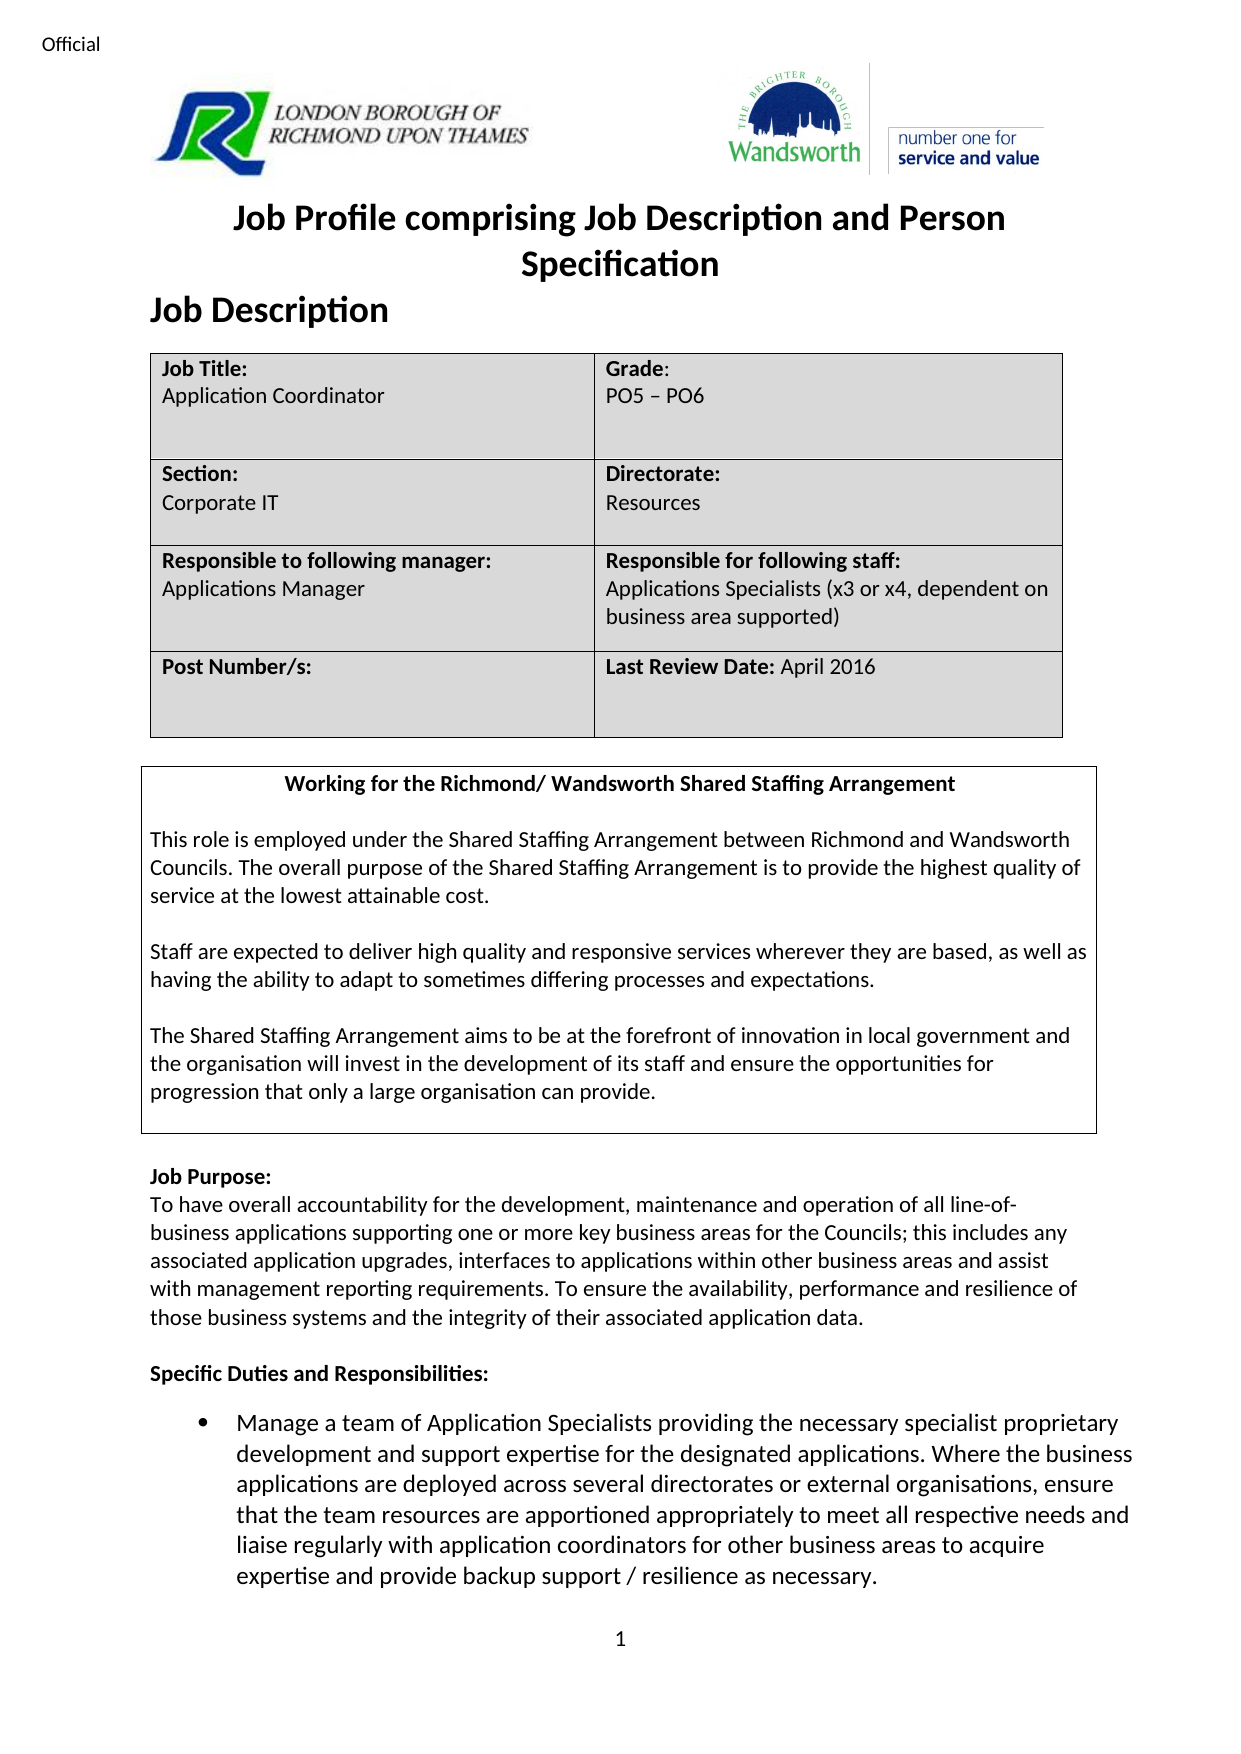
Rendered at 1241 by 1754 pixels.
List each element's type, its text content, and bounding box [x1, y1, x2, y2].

table_cell Last Review Date: April 2016 [595, 652, 1062, 737]
table_cell Directorate: Resources [595, 460, 1062, 545]
text Staff are expected to deliver high quality and responsive services wherever they are based, as well as having the ability to adapt to sometimes differing processes and expectations. [150, 937, 1090, 993]
text Job Description [150, 286, 1090, 332]
text This role is employed under the Shared Staffing Arrangement between Richmond and Wandsworth Councils. The overall purpose of the Shared Staffing Arrangement is to provide the highest quality of service at the lowest attainable cost. [150, 825, 1090, 909]
picture [150, 73, 538, 195]
text Job Profile comprising Job Description and Person Specification [150, 194, 1090, 286]
table_cell Section: Corporate IT [151, 460, 594, 545]
picture [718, 63, 1044, 175]
table_header Job Title: Application Coordinator [151, 354, 594, 458]
table_cell Post Number/s: [151, 652, 594, 737]
text Working for the Richmond/ Wandsworth Shared Staffing Arrangement [142, 767, 1096, 797]
text The Shared Staffing Arrangement aims to be at the forefront of innovation in local government and the organisation will invest in the development of its staff and ensure the opportunities for progression that only a large organisation can provide. [150, 1021, 1090, 1105]
text Specific Duties and Responsibilities: [150, 1359, 1090, 1387]
table_cell Responsible for following staff: Applications Specialists (x3 or x4, dependent on business area supported) [595, 546, 1062, 651]
text To have overall accountability for the development, maintenance and operation of all line-of-business applications supporting one or more key business areas for the Councils; this includes any associated application upgrades, interfaces to applications within other business areas and assist with management reporting requirements. To ensure the availability, performance and resilience of those business systems and the integrity of their associated application data. [150, 1191, 1090, 1331]
table_cell Responsible to following manager: Applications Manager [151, 546, 594, 651]
text Job Purpose: [150, 1162, 1090, 1191]
table_header Grade: PO5 – PO6 [595, 354, 1062, 458]
